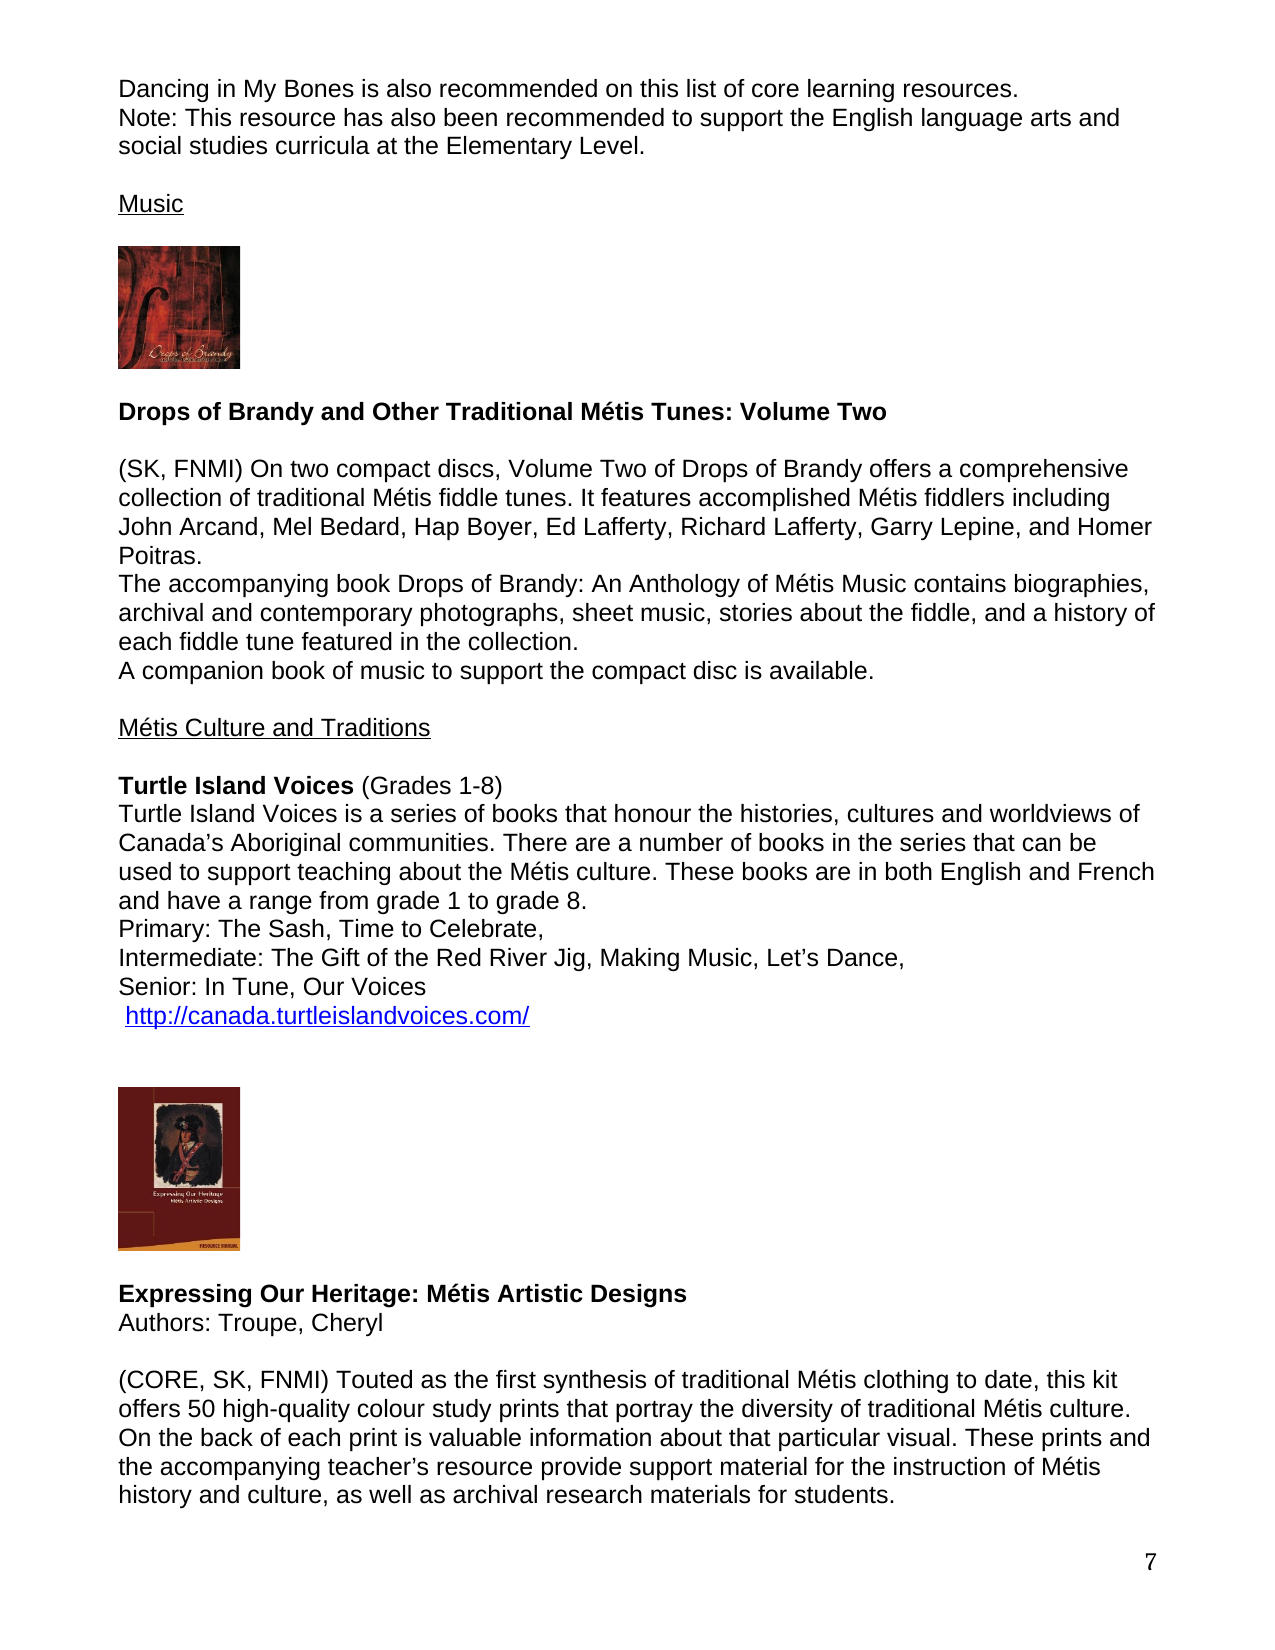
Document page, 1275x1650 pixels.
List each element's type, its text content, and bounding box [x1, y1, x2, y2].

text Authors: Troupe, Cheryl [118, 1308, 1157, 1337]
text Senior: In Tune, Our Voices [118, 972, 1157, 1001]
text Primary: The Sash, Time to Celebrate, [118, 914, 1157, 943]
picture [118, 1087, 241, 1251]
text (SK, FNMI) On two compact discs, Volume Two of Drops of Brandy offers a comprehensive collection of traditional Métis fiddle tunes. It features accomplished Métis fiddlers including John Arcand, Mel Bedard, Hap Boyer, Ed Lafferty, Richard Lafferty, Garry Lepine, and Homer Poitras. The accompanying book Drops of Brandy: An Anthology of Métis Music contains biographies, archival and contemporary photographs, sheet music, stories about the fiddle, and a history of each fiddle tune featured in the collection. A companion book of music to support the compact disc is available. [118, 426, 1157, 684]
text Métis Culture and Traditions [118, 713, 1157, 742]
text Turtle Island Voices (Grades 1-8) [118, 771, 1157, 799]
text Expressing Our Heritage: Métis Artistic Designs [118, 1279, 1157, 1308]
text Turtle Island Voices is a series of books that honour the histories, cultures and worldviews of Canada’s Aboriginal communities. There are a number of books in the series that can be used to support teaching about the Métis culture. These books are in both English and French and have a range from grade 1 to grade 8. [118, 799, 1157, 914]
picture [118, 246, 241, 369]
text Intermediate: The Gift of the Red River Jig, Making Music, Let’s Dance, [118, 943, 1157, 972]
text http://canada.turtleislandvoices.com/ [118, 1001, 1157, 1029]
text Music [118, 189, 1157, 218]
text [118, 1337, 1157, 1509]
text Note: This resource has also been recommended to support the English language arts and social studies curricula at the Elementary Level. [118, 103, 1157, 160]
text Dancing in My Bones is also recommended on this list of core learning resources. [118, 74, 1157, 103]
text Drops of Brandy and Other Traditional Métis Tunes: Volume Two [118, 397, 1157, 426]
